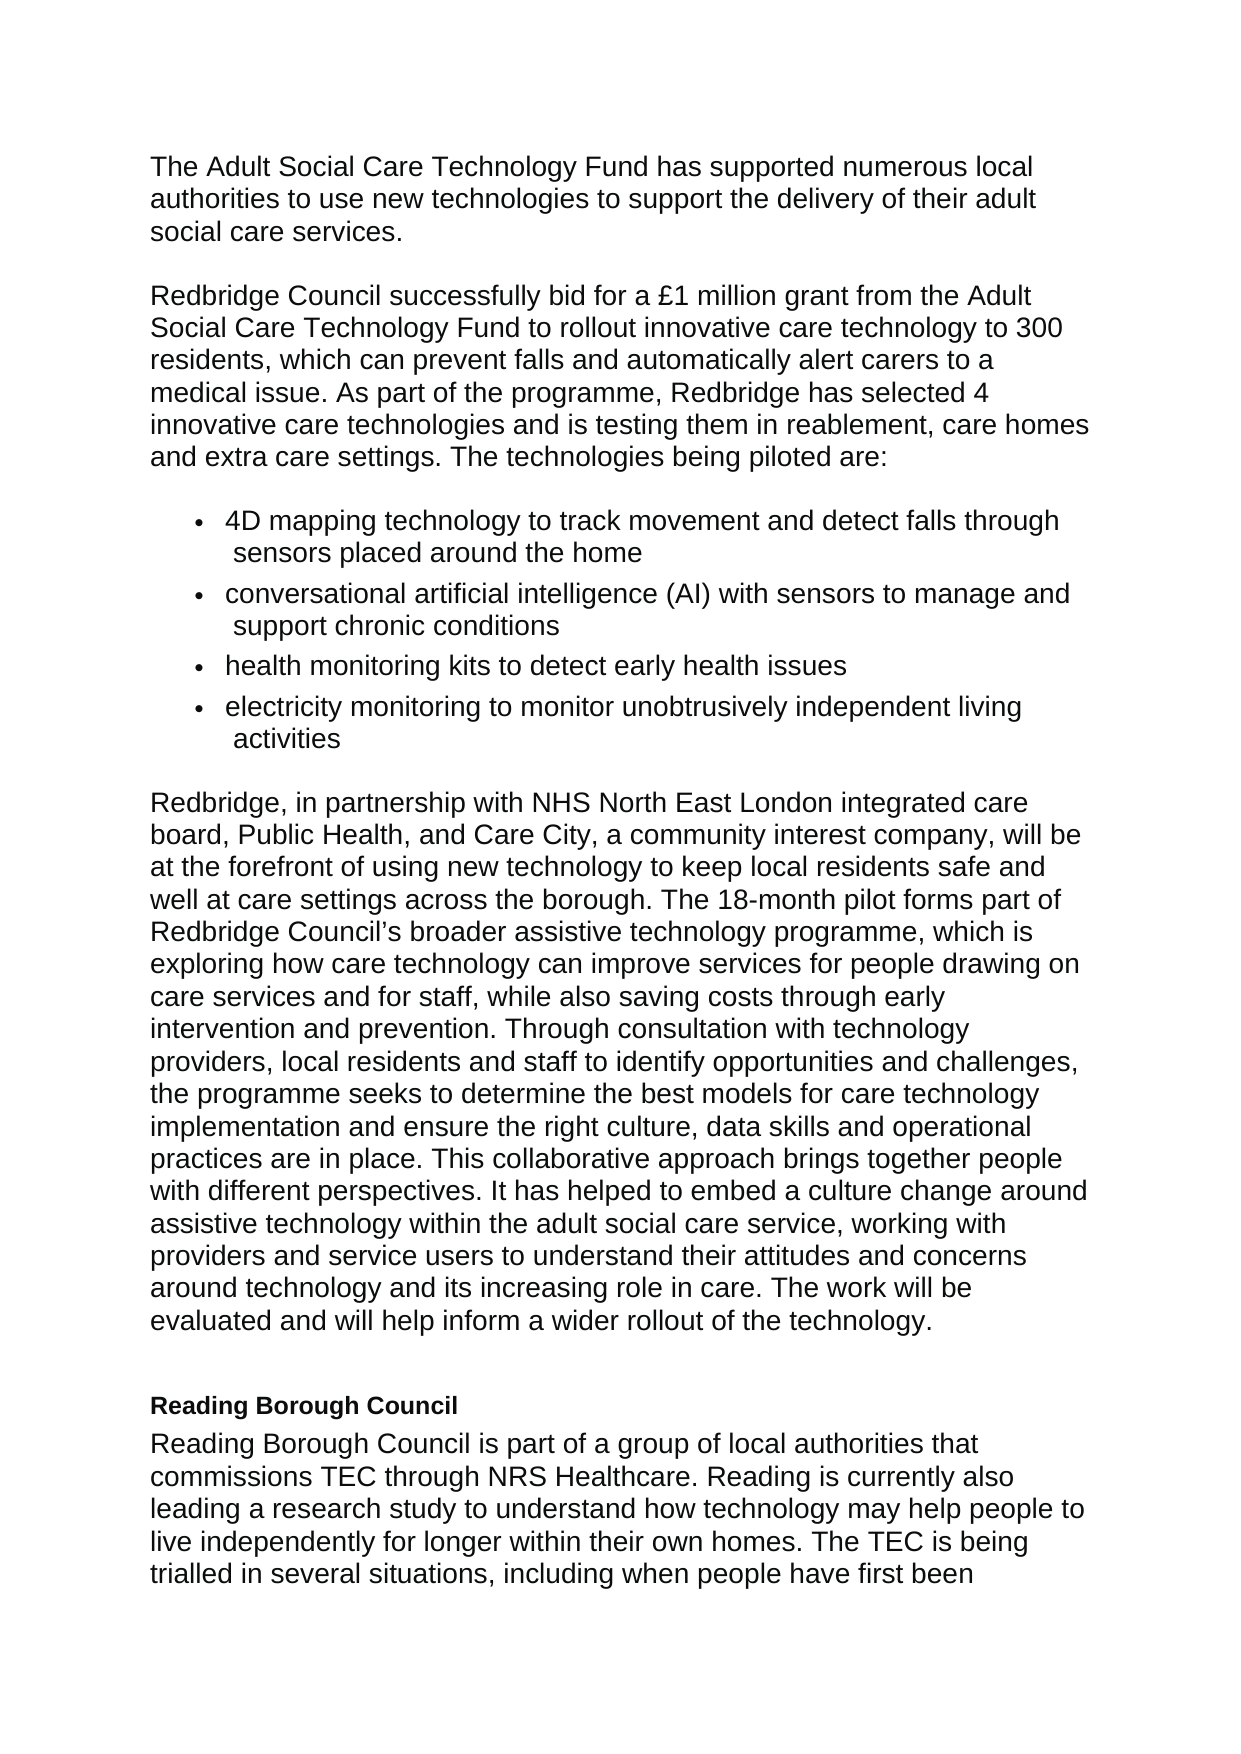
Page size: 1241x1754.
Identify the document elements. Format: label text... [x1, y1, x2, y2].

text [150, 1427, 1090, 1589]
text Redbridge, in partnership with NHS North East London integrated care board, Public Health, and Care City, a community interest company, will be at the forefront of using new technology to keep local residents safe and well at care settings across the borough. The 18-month pilot forms part of Redbridge Council’s broader assistive technology programme, which is exploring how care technology can improve services for people drawing on care services and for staff, while also saving costs through early intervention and prevention. Through consultation with technology providers, local residents and staff to identify opportunities and challenges, the programme seeks to determine the best models for care technology implementation and ensure the right culture, data skills and operational practices are in place. This collaborative approach brings together people with different perspectives. It has helped to embed a culture change around assistive technology within the adult social care service, working with providers and service users to understand their attitudes and concerns around technology and its increasing role in care. The work will be evaluated and will help inform a wider rollout of the technology. [150, 786, 1090, 1336]
text Reading Borough Council [150, 1391, 1090, 1420]
list electricity monitoring to monitor unobtrusively independent living activities [195, 689, 1090, 754]
text The Adult Social Care Technology Fund has supported numerous local authorities to use new technologies to support the delivery of their adult social care services. [150, 150, 1090, 247]
list 4D mapping technology to track movement and detect falls through sensors placed around the home [195, 504, 1090, 569]
list health monitoring kits to detect early health issues [195, 649, 1090, 682]
text Redbridge Council successfully bid for a £1 million grant from the Adult Social Care Technology Fund to rollout innovative care technology to 300 residents, which can prevent falls and automatically alert carers to a medical issue. As part of the programme, Redbridge has selected 4 innovative care technologies and is testing them in reablement, care homes and extra care settings. The technologies being piloted are: [150, 278, 1090, 473]
list conversational artificial intelligence (AI) with sensors to manage and support chronic conditions [195, 577, 1090, 641]
